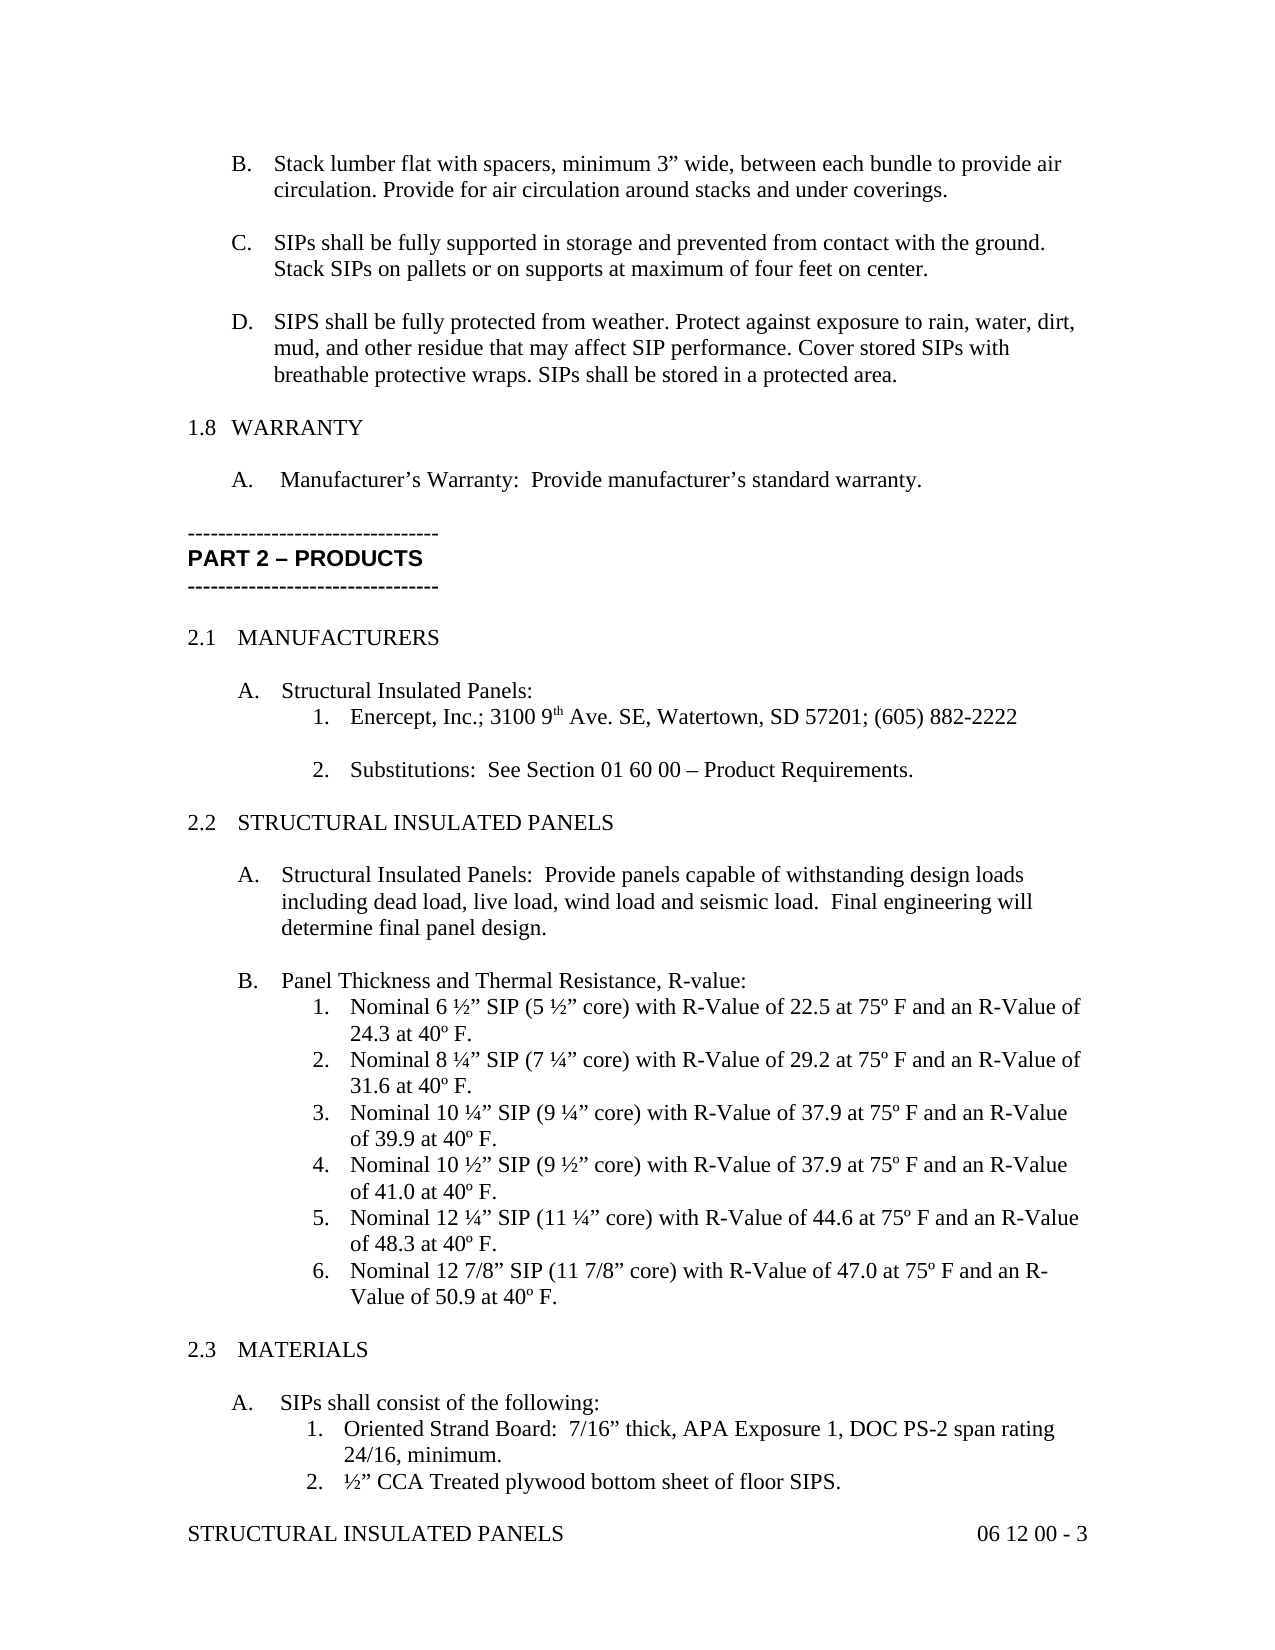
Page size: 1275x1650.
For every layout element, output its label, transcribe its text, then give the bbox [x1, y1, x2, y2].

list Nominal 8 ¼” SIP (7 ¼” core) with R-Value of 29.2 at 75º F and an R-Value of 31.6 at 40º F. [312, 1046, 1087, 1099]
list SIPs shall be fully supported in storage and prevented from contact with the ground. Stack SIPs on pallets or on supports at maximum of four feet on center. [231, 229, 1087, 282]
list Structural Insulated Panels: [237, 677, 1087, 703]
list SIPs shall consist of the following: [231, 1389, 1087, 1415]
list MANUFACTURERS [187, 624, 1087, 651]
list Oriented Strand Board: 7/16” thick, APA Exposure 1, DOC PS-2 span rating 24/16, minimum. [306, 1415, 1087, 1468]
list Nominal 10 ½” SIP (9 ½” core) with R-Value of 37.9 at 75º F and an R-Value of 41.0 at 40º F. [312, 1151, 1087, 1204]
text PART 2 – PRODUCTS [187, 545, 1087, 572]
list WARRANTY [187, 413, 1087, 440]
list Nominal 10 ¼” SIP (9 ¼” core) with R-Value of 37.9 at 75º F and an R-Value of 39.9 at 40º F. [312, 1099, 1087, 1151]
list Panel Thickness and Thermal Resistance, R-value: [237, 967, 1087, 993]
list Structural Insulated Panels: Provide panels capable of withstanding design loads including dead load, live load, wind load and seismic load. Final engineering will determine final panel design. [237, 862, 1087, 941]
list Enercept, Inc.; 3100 9th Ave. SE, Watertown, SD 57201; (605) 882-2222 [312, 703, 1087, 730]
list Nominal 12 7/8” SIP (11 7/8” core) with R-Value of 47.0 at 75º F and an R-Value of 50.9 at 40º F. [312, 1257, 1087, 1309]
list Manufacturer’s Warranty: Provide manufacturer’s standard warranty. [231, 466, 1087, 493]
list STRUCTURAL INSULATED PANELS [187, 809, 1087, 835]
text --------------------------------- [187, 572, 1087, 598]
list MATERIALS [187, 1336, 1087, 1362]
list Nominal 12 ¼” SIP (11 ¼” core) with R-Value of 44.6 at 75º F and an R-Value of 48.3 at 40º F. [312, 1204, 1087, 1257]
list Nominal 6 ½” SIP (5 ½” core) with R-Value of 22.5 at 75º F and an R-Value of 24.3 at 40º F. [312, 993, 1087, 1046]
list SIPS shall be fully protected from weather. Protect against exposure to rain, water, dirt, mud, and other residue that may affect SIP performance. Cover stored SIPs with breathable protective wraps. SIPs shall be stored in a protected area. [231, 308, 1087, 387]
text --------------------------------- [187, 519, 1087, 545]
list Substitutions: See Section 01 60 00 – Product Requirements. [312, 756, 1087, 782]
list Stack lumber flat with spacers, minimum 3” wide, between each bundle to provide air circulation. Provide for air circulation around stacks and under coverings. [231, 150, 1087, 203]
list ½” CCA Treated plywood bottom sheet of floor SIPS. [306, 1468, 1087, 1494]
